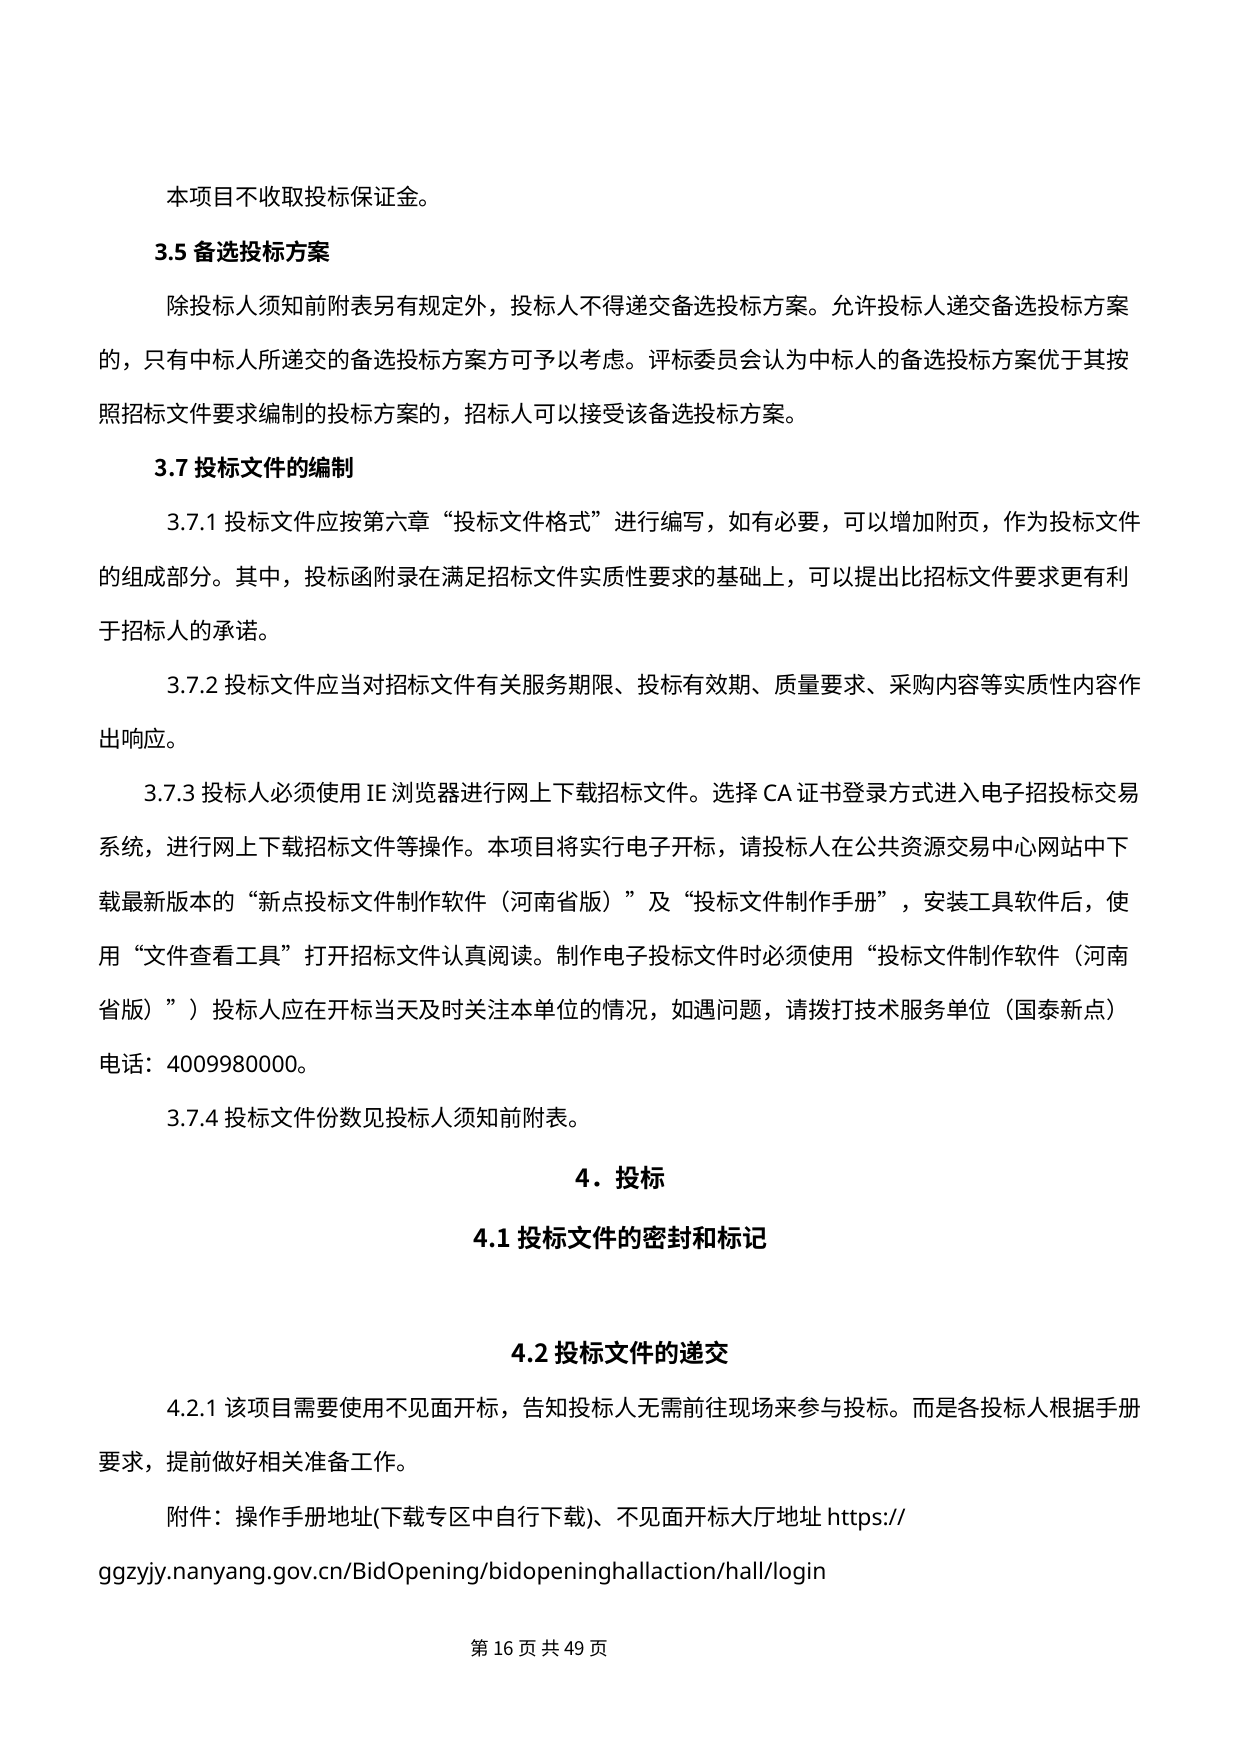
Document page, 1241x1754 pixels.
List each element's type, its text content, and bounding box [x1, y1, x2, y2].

subtitle 4．投标 [98, 1144, 1142, 1198]
text 除投标人须知前附表另有规定外，投标人不得递交备选投标方案。允许投标人递交备选投标方案的，只有中标人所递交的备选投标方案方可予以考虑。评标委员会认为中标人的备选投标方案优于其按照招标文件要求编制的投标方案的，招标人可以接受该备选投标方案。 [98, 271, 1142, 433]
subtitle 3.5 备选投标方案 [154, 217, 1142, 271]
text 4.2.1 该项目需要使用不见面开标，告知投标人无需前往现场来参与投标。而是各投标人根据手册要求，提前做好相关准备工作。 [98, 1373, 1142, 1482]
text 3.7.4 投标文件份数见投标人须知前附表。 [98, 1083, 1142, 1137]
subtitle 4.2 投标文件的递交 [98, 1319, 1142, 1373]
text 3.7.2 投标文件应当对招标文件有关服务期限、投标有效期、质量要求、采购内容等实质性内容作出响应。 [98, 650, 1142, 758]
text 本项目不收取投标保证金。 [98, 162, 1142, 217]
text 附件：操作手册地址(下载专区中自行下载)、不见面开标大厅地址https://ggzyjy.nanyang.gov.cn/BidOpening/bidopeninghallaction/hall/login [98, 1482, 1142, 1590]
subtitle 4.1 投标文件的密封和标记 [98, 1204, 1142, 1258]
subtitle 3.7 投标文件的编制 [154, 433, 1142, 487]
text 3.7.3 投标人必须使用IE浏览器进行网上下载招标文件。选择CA证书登录方式进入电子招投标交易系统，进行网上下载招标文件等操作。本项目将实行电子开标，请投标人在公共资源交易中心网站中下载最新版本的“新点投标文件制作软件（河南省版）”及“投标文件制作手册”，安装工具软件后，使用“文件查看工具”打开招标文件认真阅读。制作电子投标文件时必须使用“投标文件制作软件（河南省版）”）投标人应在开标当天及时关注本单位的情况，如遇问题，请拨打技术服务单位（国泰新点）电话：4009980000。 [98, 758, 1142, 1083]
text 3.7.1 投标文件应按第六章“投标文件格式”进行编写，如有必要，可以增加附页，作为投标文件的组成部分。其中，投标函附录在满足招标文件实质性要求的基础上，可以提出比招标文件要求更有利于招标人的承诺。 [98, 487, 1142, 650]
